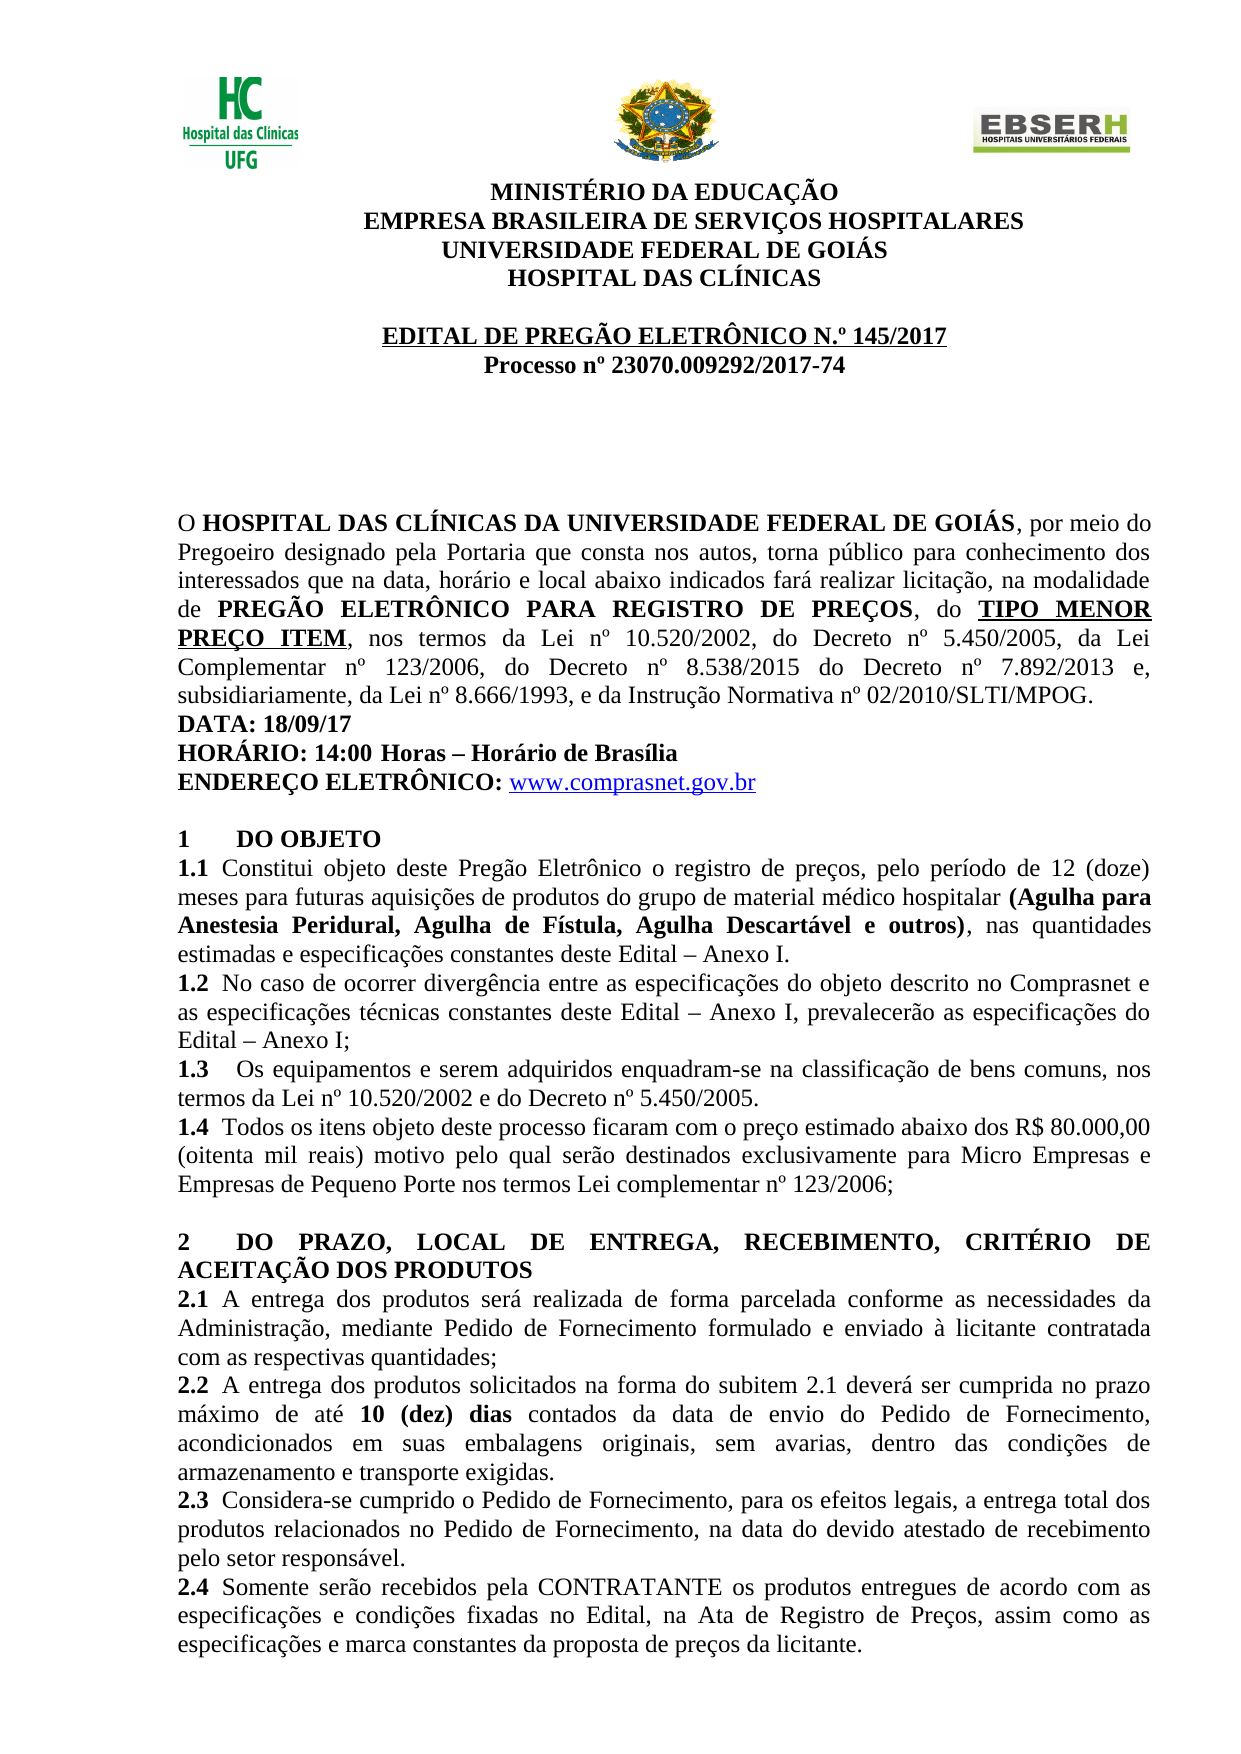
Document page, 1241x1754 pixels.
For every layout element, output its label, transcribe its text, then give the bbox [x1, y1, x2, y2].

list A entrega dos produtos solicitados na forma do subitem 2.1 deverá ser cumprida no prazo máximo de até 10 (dez) dias contados da data de envio do Pedido de Fornecimento, acondicionados em suas embalagens originais, sem avarias, dentro das condições de armazenamento e transporte exigidas. [177, 1370, 1152, 1485]
list Somente serão recebidos pela CONTRATANTE os produtos entregues de acordo com as especificações e condições fixadas no Edital, na Ata de Registro de Preços, assim como as especificações e marca constantes da proposta de preços da licitante. [177, 1572, 1152, 1658]
text UNIVERSIDADE FEDERAL DE GOIÁS [177, 235, 1152, 263]
picture [608, 76, 728, 169]
subtitle DO OBJETO [177, 824, 1152, 853]
list No caso de ocorrer divergência entre as especificações do objeto descrito no Comprasnet e as especificações técnicas constantes deste Edital – Anexo I, prevalecerão as especificações do Edital – Anexo I; [177, 968, 1152, 1054]
text MINISTÉRIO DA EDUCAÇÃO [177, 177, 1152, 206]
text ENDEREÇO ELETRÔNICO: www.comprasnet.gov.br [177, 767, 1152, 795]
text HORÁRIO: 14:00 Horas – Horário de Brasília [177, 738, 1152, 767]
list Constitui objeto deste Pregão Eletrônico o registro de preços, pelo período de 12 (doze) meses para futuras aquisições de produtos do grupo de material médico hospitalar (Agulha para Anestesia Peridural, Agulha de Fístula, Agulha Descartável e outros), nas quantidades estimadas e especificações constantes deste Edital – Anexo I. [177, 853, 1152, 968]
picture [973, 62, 1131, 177]
text HOSPITAL DAS CLÍNICAS [177, 263, 1152, 292]
text Processo nº 23070.009292/2017-74 [177, 350, 1152, 378]
text DATA: 18/09/17 [177, 709, 1152, 738]
list Considera-se cumprido o Pedido de Fornecimento, para os efeitos legais, a entrega total dos produtos relacionados no Pedido de Fornecimento, na data do devido atestado de recebimento pelo setor responsável. [177, 1485, 1152, 1572]
list DO PRAZO, LOCAL DE ENTREGA, RECEBIMENTO, CRITÉRIO DE ACEITAÇÃO DOS PRODUTOS [177, 1227, 1152, 1284]
list A entrega dos produtos será realizada de forma parcelada conforme as necessidades da Administração, mediante Pedido de Fornecimento formulado e enviado à licitante contratada com as respectivas quantidades; [177, 1284, 1152, 1370]
list Todos os itens objeto deste processo ficaram com o preço estimado abaixo dos R$ 80.000,00 (oitenta mil reais) motivo pelo qual serão destinados exclusivamente para Micro Empresas e Empresas de Pequeno Porte nos termos Lei complementar nº 123/2006; [177, 1112, 1152, 1198]
text O HOSPITAL DAS CLÍNICAS DA UNIVERSIDADE FEDERAL DE GOIÁS, por meio do Pregoeiro designado pela Portaria que consta nos autos, torna público para conhecimento dos interessados que na data, horário e local abaixo indicados fará realizar licitação, na modalidade de PREGÃO ELETRÔNICO PARA REGISTRO DE PREÇOS, do TIPO MENOR PREÇO ITEM, nos termos da Lei nº 10.520/2002, do Decreto nº 5.450/2005, da Lei Complementar nº 123/2006, do Decreto nº 8.538/2015 do Decreto nº 7.892/2013 e, subsidiariamente, da Lei nº 8.666/1993, e da Instrução Normativa nº 02/2010/SLTI/MPOG. [177, 508, 1152, 709]
subtitle EDITAL DE PREGÃO ELETRÔNICO N.º 145/2017 [177, 321, 1152, 350]
picture [183, 77, 299, 169]
list Os equipamentos e serem adquiridos enquadram-se na classificação de bens comuns, nos termos da Lei nº 10.520/2002 e do Decreto nº 5.450/2005. [177, 1054, 1152, 1112]
text EMPRESA BRASILEIRA DE SERVIÇOS HOSPITALARES [177, 206, 1152, 235]
